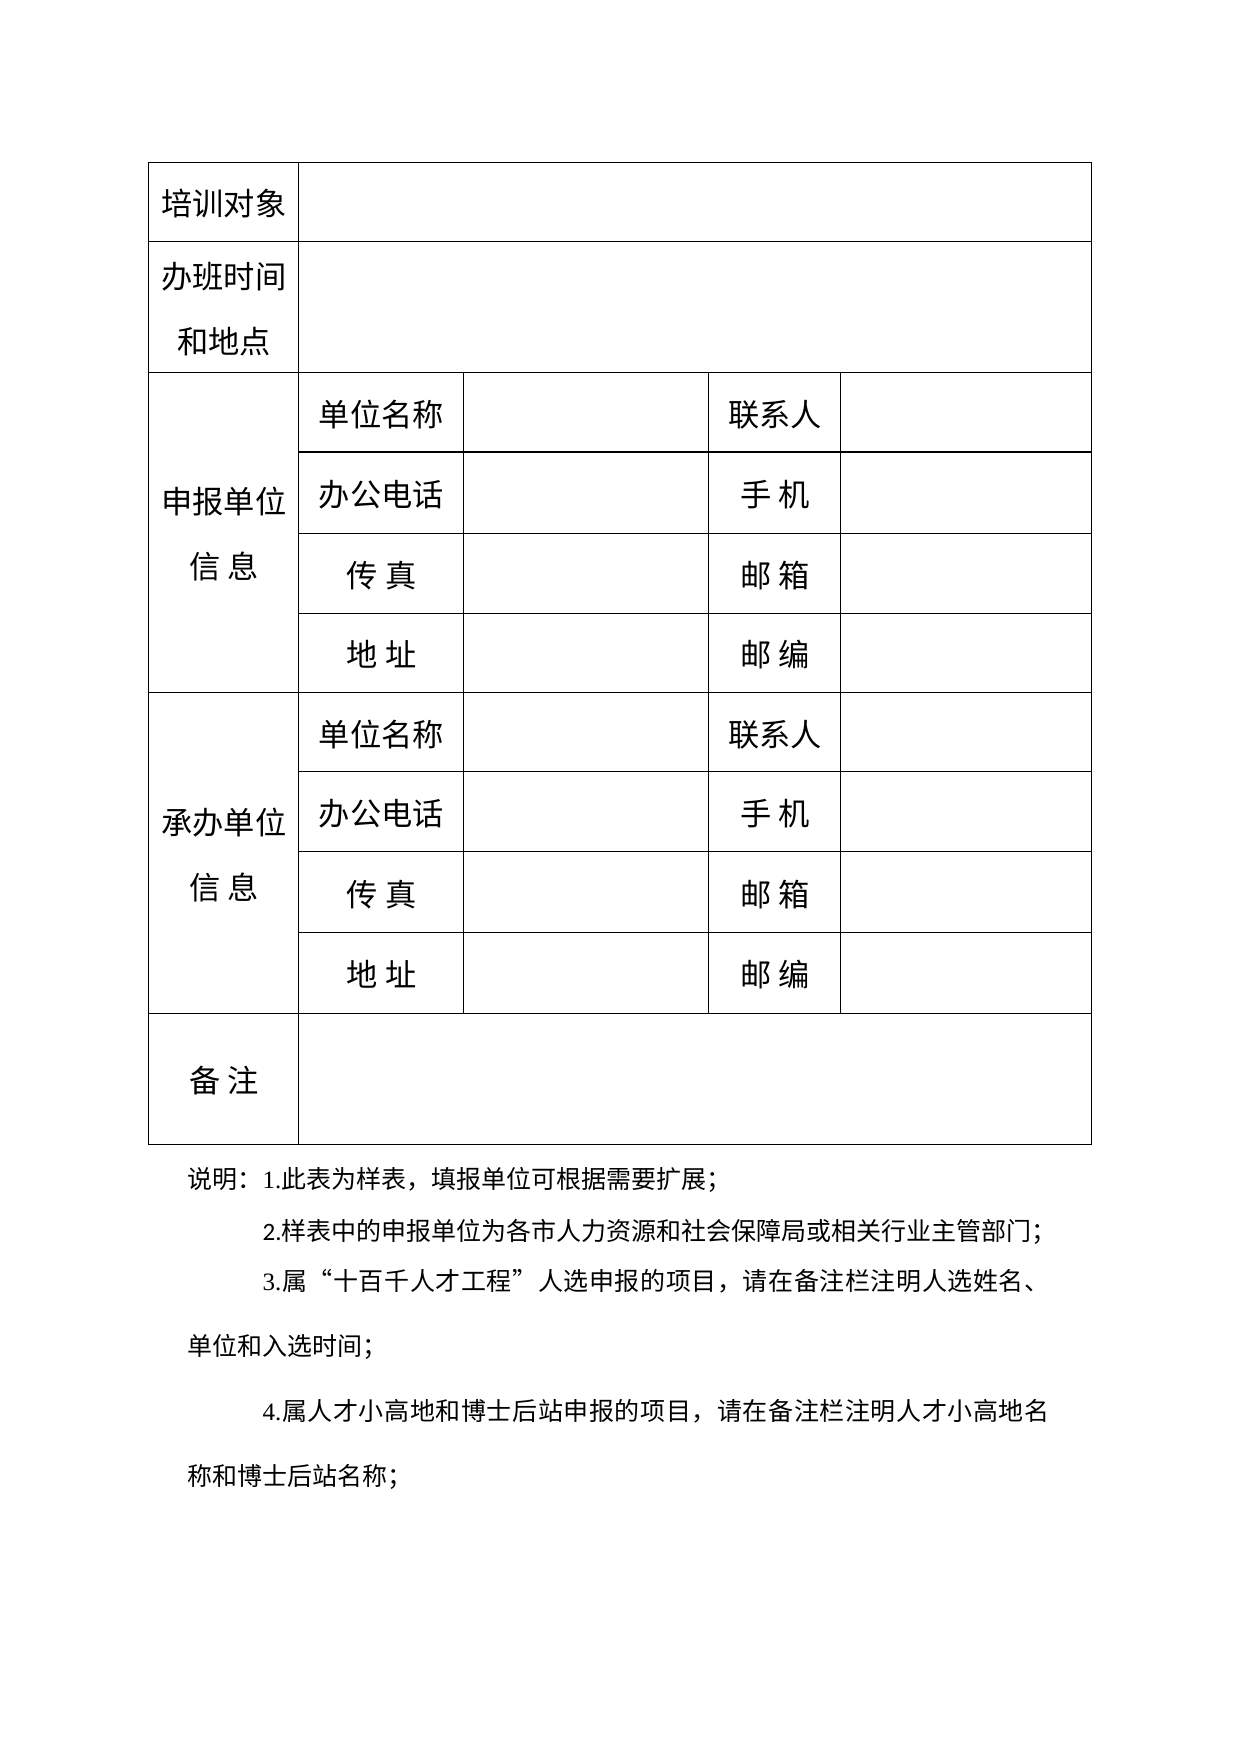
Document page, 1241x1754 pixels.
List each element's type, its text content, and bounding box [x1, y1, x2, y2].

text 说明：1.此表为样表，填报单位可根据需要扩展； [187, 1145, 1053, 1210]
table_cell [841, 772, 1091, 851]
table_cell 单位名称 [299, 373, 463, 451]
table_cell 备 注 [149, 1014, 298, 1144]
text 4.属人才小高地和博士后站申报的项目，请在备注栏注明人才小高地名称和博士后站名称； [187, 1377, 1053, 1507]
table_cell [841, 534, 1091, 613]
table_cell 承办单位信 息 [149, 693, 298, 1013]
table_cell 培训对象 [149, 163, 298, 241]
table_cell 单位名称 [299, 693, 463, 771]
table_cell 地 址 [299, 614, 463, 692]
table_cell 地 址 [299, 933, 463, 1013]
table_cell [841, 614, 1091, 692]
table_cell 邮 箱 [709, 852, 840, 932]
table_cell [464, 693, 708, 771]
table_cell [841, 852, 1091, 932]
table_cell [464, 614, 708, 692]
table_cell 邮 箱 [709, 534, 840, 613]
table_cell 邮 编 [709, 933, 840, 1013]
table_cell 联系人 [709, 693, 840, 771]
table_cell [299, 1014, 1091, 1144]
table_cell 办班时间和地点 [149, 242, 298, 372]
text 2.样表中的申报单位为各市人力资源和社会保障局或相关行业主管部门； [187, 1210, 1053, 1247]
table_cell 传 真 [299, 852, 463, 932]
table_cell 办公电话 [299, 772, 463, 851]
table_cell 邮 编 [709, 614, 840, 692]
table_cell 联系人 [709, 373, 840, 451]
table_cell [841, 933, 1091, 1013]
table_cell 申报单位信 息 [149, 373, 298, 692]
table_cell [464, 772, 708, 851]
text 3.属“十百千人才工程”人选申报的项目，请在备注栏注明人选姓名、单位和入选时间； [187, 1247, 1053, 1377]
table_cell [464, 373, 708, 451]
table_cell [464, 534, 708, 613]
table_cell [841, 453, 1091, 533]
table_cell 手 机 [709, 453, 840, 533]
table_cell 手 机 [709, 772, 840, 851]
table_cell [841, 693, 1091, 771]
table_cell [299, 242, 1091, 372]
table_cell [464, 933, 708, 1013]
table_cell [464, 852, 708, 932]
table_cell 办公电话 [299, 453, 463, 533]
table_cell 传 真 [299, 534, 463, 613]
table_cell [841, 373, 1091, 451]
table_cell [464, 453, 708, 533]
table_cell [299, 163, 1091, 241]
